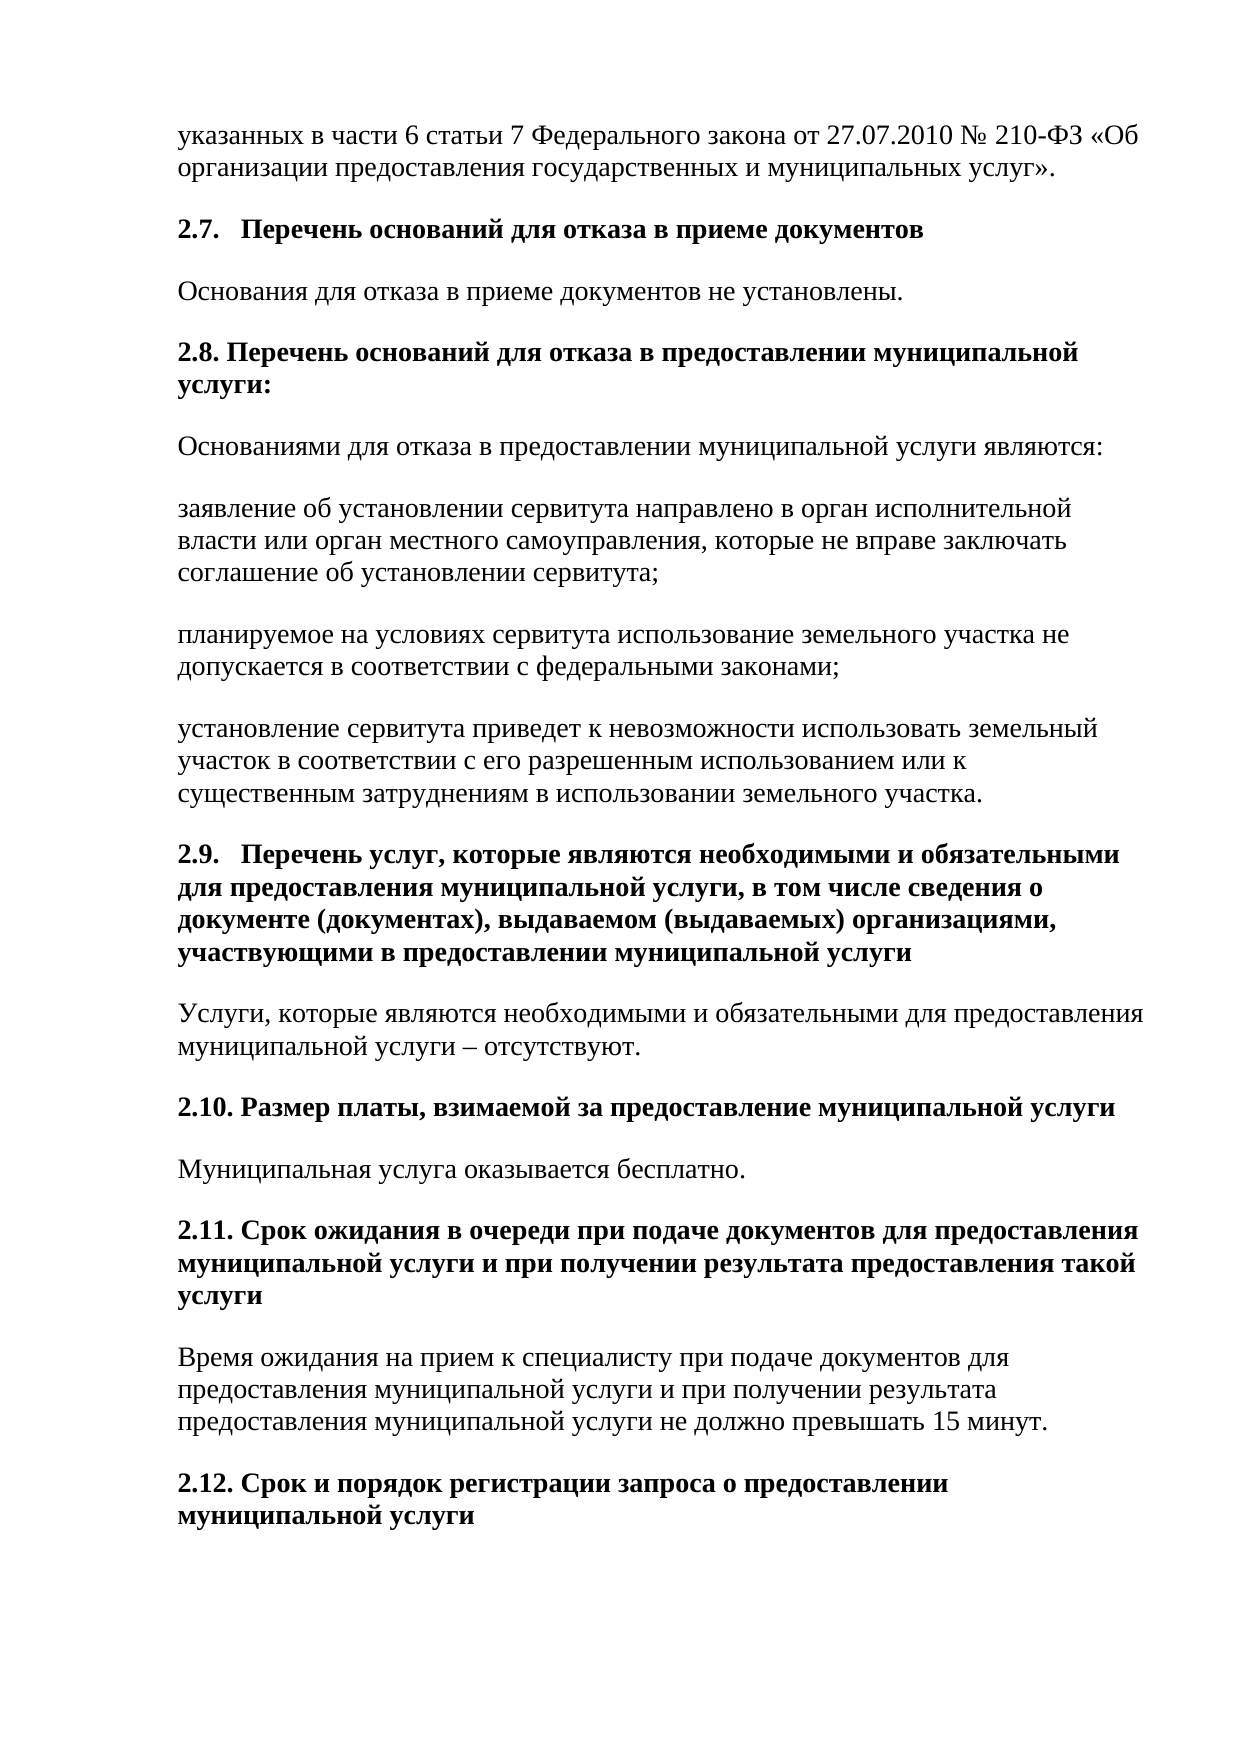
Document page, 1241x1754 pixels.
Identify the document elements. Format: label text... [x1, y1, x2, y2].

text 2.9. Перечень услуг, которые являются необходимыми и обязательными для предоставления муниципальной услуги, в том числе сведения о документе (документах), выдаваемом (выдаваемых) организациями, участвующими в предоставлении муниципальной услуги [177, 837, 1152, 967]
text 2.7. Перечень оснований для отказа в приеме документов [177, 212, 1152, 244]
text Основания для отказа в приеме документов не установлены. [177, 274, 1152, 306]
text установление сервитута приведет к невозможности использовать земельный участок в соответствии с его разрешенным использованием или к существенным затруднениям в использовании земельного участка. [177, 711, 1152, 808]
text 2.10. Размер платы, взимаемой за предоставление муниципальной услуги [177, 1090, 1152, 1122]
text заявление об установлении сервитута направлено в орган исполнительной власти или орган местного самоуправления, которые не вправе заключать соглашение об установлении сервитута; [177, 491, 1152, 588]
text планируемое на условиях сервитута использование земельного участка не допускается в соответствии с федеральными законами; [177, 617, 1152, 682]
text Услуги, которые являются необходимыми и обязательными для предоставления муниципальной услуги – отсутствуют. [177, 996, 1152, 1061]
text Муниципальная услуга оказывается бесплатно. [177, 1152, 1152, 1184]
text Время ожидания на прием к специалисту при подаче документов для предоставления муниципальной услуги и при получении результата предоставления муниципальной услуги не должно превышать 15 минут. [177, 1339, 1152, 1437]
text 2.8. Перечень оснований для отказа в предоставлении муниципальной услуги: [177, 335, 1152, 400]
text 2.12. Срок и порядок регистрации запроса о предоставлении муниципальной услуги [177, 1466, 1152, 1531]
text 2.11. Срок ожидания в очереди при подаче документов для предоставления муниципальной услуги и при получении результата предоставления такой услуги [177, 1213, 1152, 1310]
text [177, 118, 1152, 183]
text Основаниями для отказа в предоставлении муниципальной услуги являются: [177, 429, 1152, 462]
